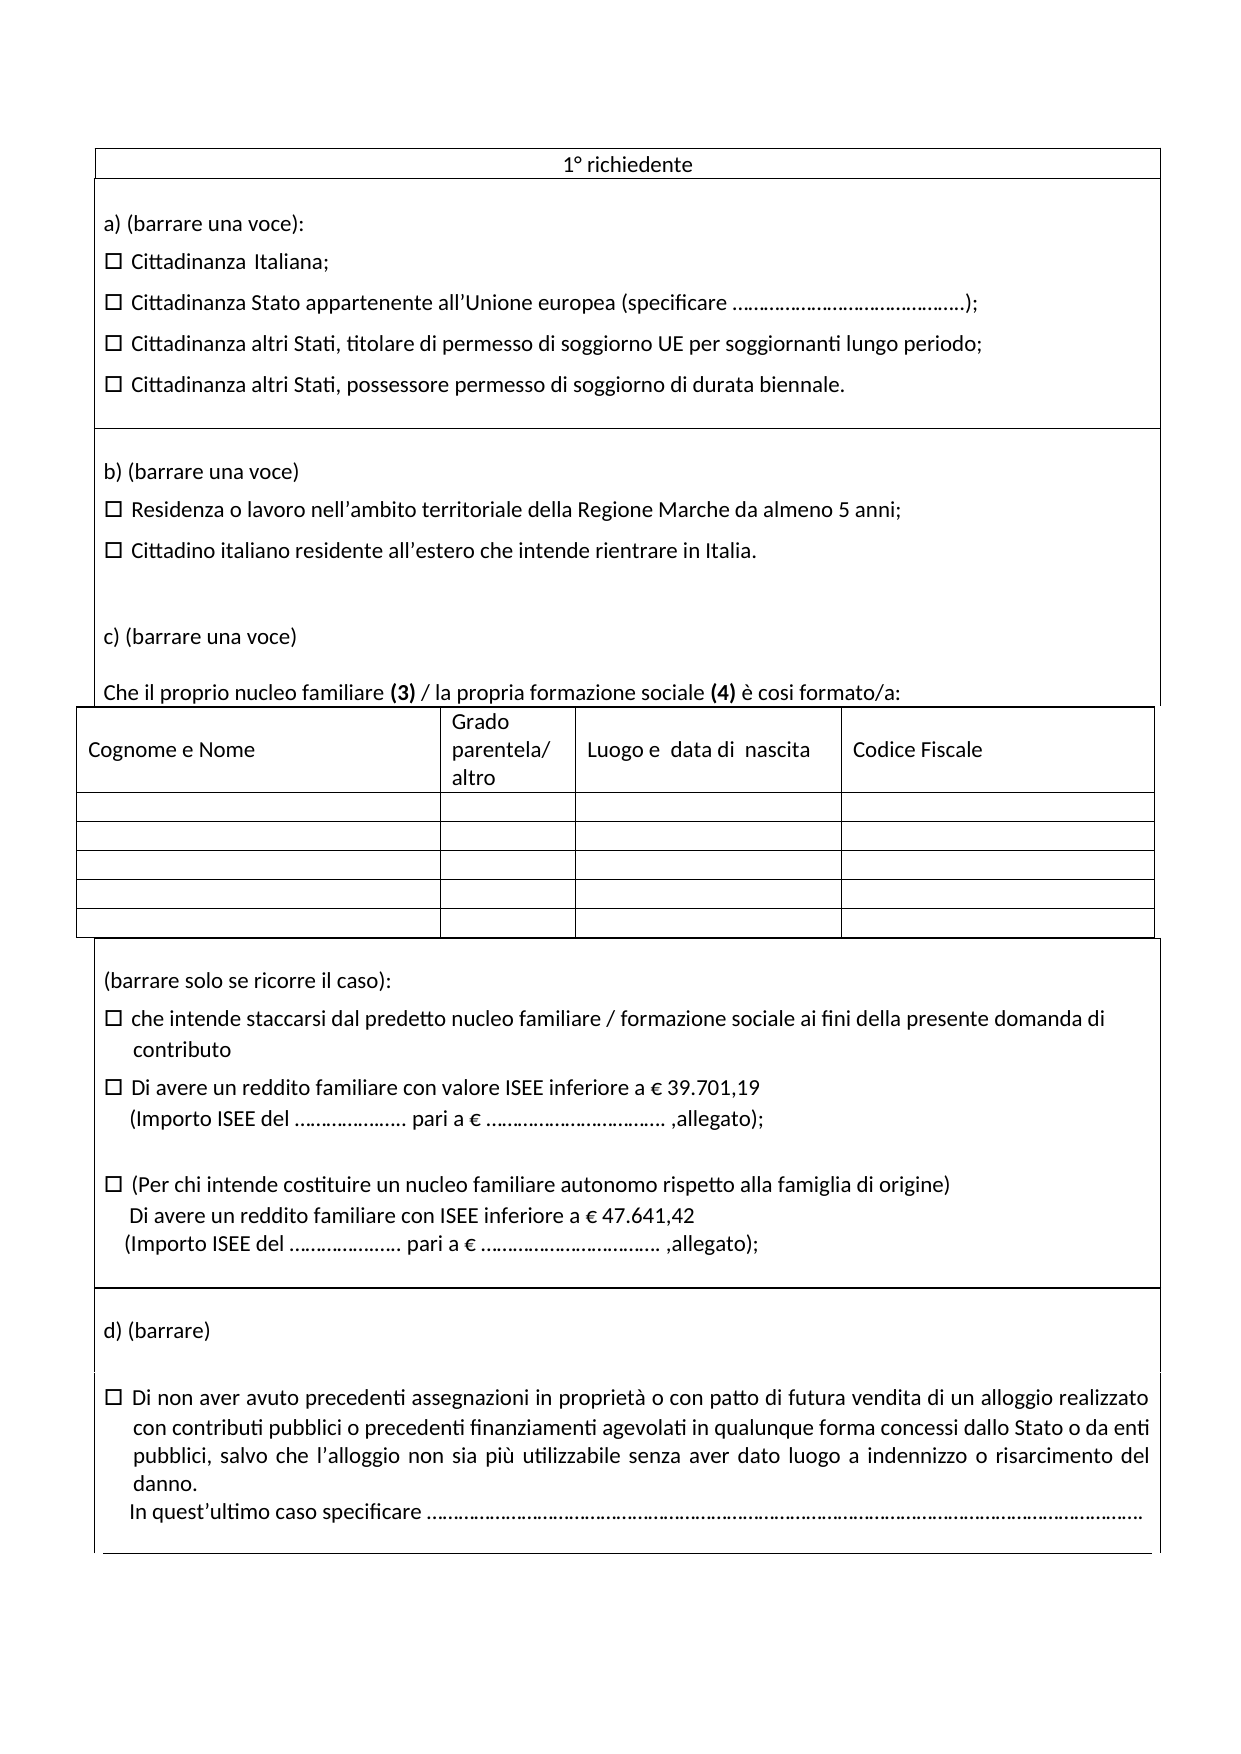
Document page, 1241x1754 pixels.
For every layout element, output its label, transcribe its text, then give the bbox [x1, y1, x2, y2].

table_cell [77, 851, 440, 879]
table_cell [77, 793, 440, 821]
text c) (barrare una voce) [95, 622, 1160, 650]
text a) (barrare una voce): [95, 206, 1160, 234]
table_cell [77, 822, 440, 850]
table_header Grado parentela/ altro [441, 708, 575, 792]
text Che il proprio nucleo familiare (3) / la propria formazione sociale (4) è cosi formato/a: [95, 678, 1160, 706]
table_cell [77, 880, 440, 908]
text In quest’ultimo caso specificare ………………………………………………………………………………………………………………………. [95, 1497, 1160, 1525]
table_cell [842, 880, 1154, 908]
table_header Luogo e data di nascita [576, 708, 841, 792]
text (barrare solo se ricorre il caso): [95, 966, 1160, 994]
table_cell [842, 822, 1154, 850]
text □ che intende staccarsi dal predetto nucleo familiare / formazione sociale ai fini della presente domanda di contributo [95, 994, 1160, 1063]
table_cell [441, 880, 575, 908]
table_cell [842, 909, 1154, 937]
table_cell [441, 851, 575, 879]
table_cell [576, 822, 841, 850]
table_cell [441, 793, 575, 821]
table_cell [441, 822, 575, 850]
text d) (barrare) [95, 1316, 1160, 1344]
text (Importo ISEE del …………….….. pari a € ……………………………. ,allegato); [95, 1228, 1160, 1257]
text □ Cittadinanza Stato appartenente all’Unione europea (specificare ……………………………………..); [95, 275, 1160, 316]
table_cell [441, 909, 575, 937]
text □ Cittadino italiano residente all’estero che intende rientrare in Italia. [95, 525, 1160, 566]
table_cell [842, 851, 1154, 879]
table_header Cognome e Nome [77, 708, 440, 792]
table_cell [842, 793, 1154, 821]
text □ Cittadinanza Italiana; [95, 234, 1160, 275]
text b) (barrare una voce) [95, 456, 1160, 484]
table_cell [576, 793, 841, 821]
table_header Codice Fiscale [842, 708, 1154, 792]
table_cell [576, 909, 841, 937]
table_cell [77, 909, 440, 937]
text □ Di non aver avuto precedenti assegnazioni in proprietà o con patto di futura vendita di un alloggio realizzato con contributi pubblici o precedenti finanziamenti agevolati in qualunque forma concessi dallo Stato o da enti pubblici, salvo che l’alloggio non sia più utilizzabile senza aver dato luogo a indennizzo o risarcimento del danno. [95, 1372, 1160, 1497]
text Di avere un reddito familiare con ISEE inferiore a € 47.641,42 [95, 1200, 1160, 1228]
text □ Cittadinanza altri Stati, titolare di permesso di soggiorno UE per soggiornanti lungo periodo; [95, 316, 1160, 356]
text 1° richiedente [96, 149, 1160, 178]
table_cell [576, 880, 841, 908]
text □ Residenza o lavoro nell’ambito territoriale della Regione Marche da almeno 5 anni; [95, 484, 1160, 525]
text (Importo ISEE del …………….….. pari a € ……………………………. ,allegato); [95, 1103, 1160, 1132]
table_cell [576, 851, 841, 879]
text □ Di avere un reddito familiare con valore ISEE inferiore a € 39.701,19 [95, 1063, 1160, 1103]
text □ (Per chi intende costituire un nucleo familiare autonomo rispetto alla famiglia di origine) [95, 1159, 1160, 1200]
text □ Cittadinanza altri Stati, possessore permesso di soggiorno di durata biennale. [95, 356, 1160, 400]
